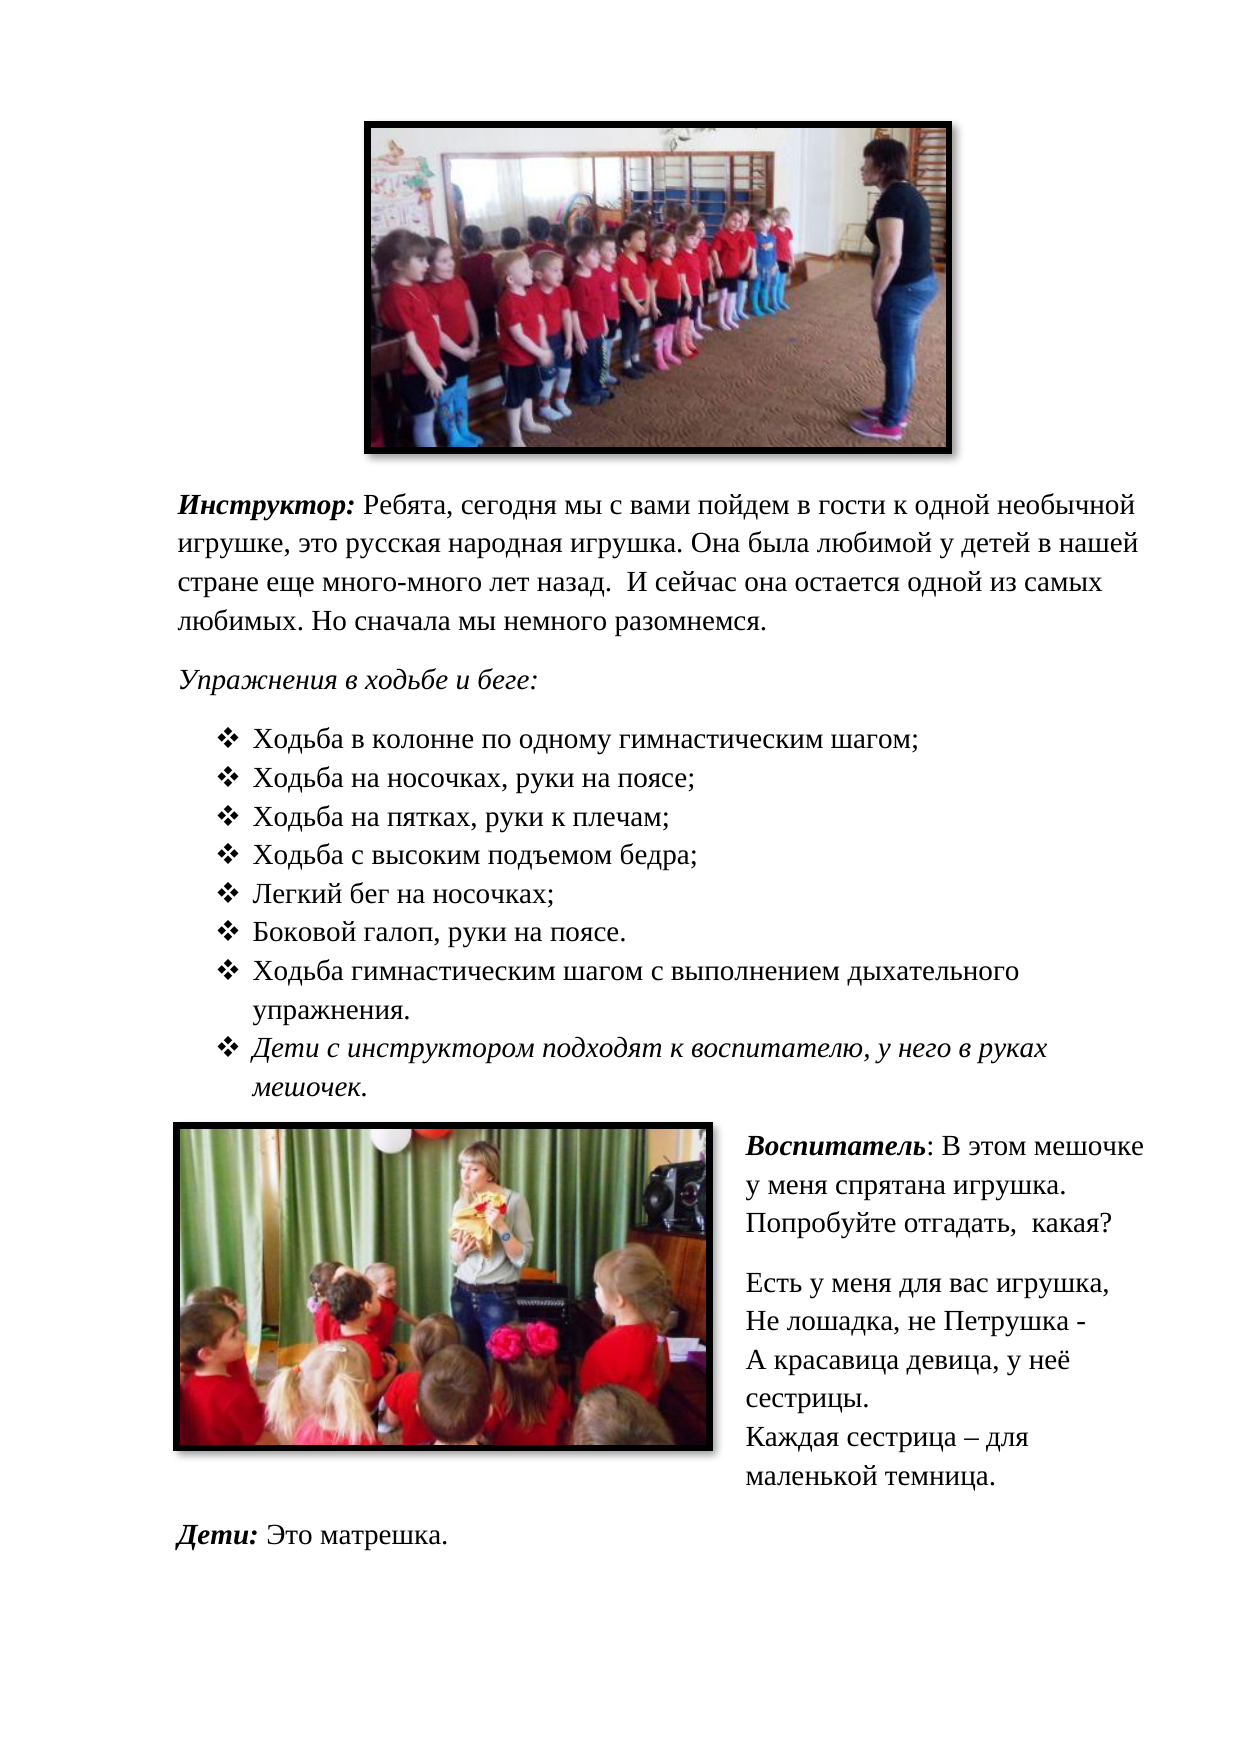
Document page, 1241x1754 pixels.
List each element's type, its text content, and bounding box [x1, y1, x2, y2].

text Есть у меня для вас игрушка, Не лошадка, не Петрушка - А красавица девица, у неё сестрицы. Каждая сестрица – для маленькой темница. [177, 1265, 1152, 1491]
picture [371, 128, 946, 447]
text Упражнения в ходьбе и беге: [177, 662, 1152, 696]
list Ходьба на пятках, руки к плечам; [215, 799, 1152, 832]
list Ходьба в колонне по одному гимнастическим шагом; [215, 721, 1152, 755]
list Ходьба на носочках, руки на поясе; [215, 760, 1152, 794]
text Инструктор: Ребята, сегодня мы с вами пойдем в гости к одной необычной игрушке, это русская народная игрушка. Она была любимой у детей в нашей стране еще много-много лет назад. И сейчас она остается одной из самых любимых. Но сначала мы немного разомнемся. [177, 487, 1152, 636]
list Легкий бег на носочках; [215, 876, 1152, 909]
list Ходьба с высоким подъемом бедра; [215, 837, 1152, 871]
text Дети: Это матрешка. [177, 1517, 1152, 1551]
list Дети с инструктором подходят к воспитателю, у него в руках мешочек. [215, 1030, 1152, 1103]
picture [180, 1129, 706, 1445]
list Боковой галоп, руки на поясе. [215, 914, 1152, 948]
text Воспитатель: В этом мешочке у меня спрятана игрушка. Попробуйте отгадать, какая? [722, 1128, 1152, 1239]
list Ходьба гимнастическим шагом с выполнением дыхательного упражнения. [215, 953, 1152, 1025]
